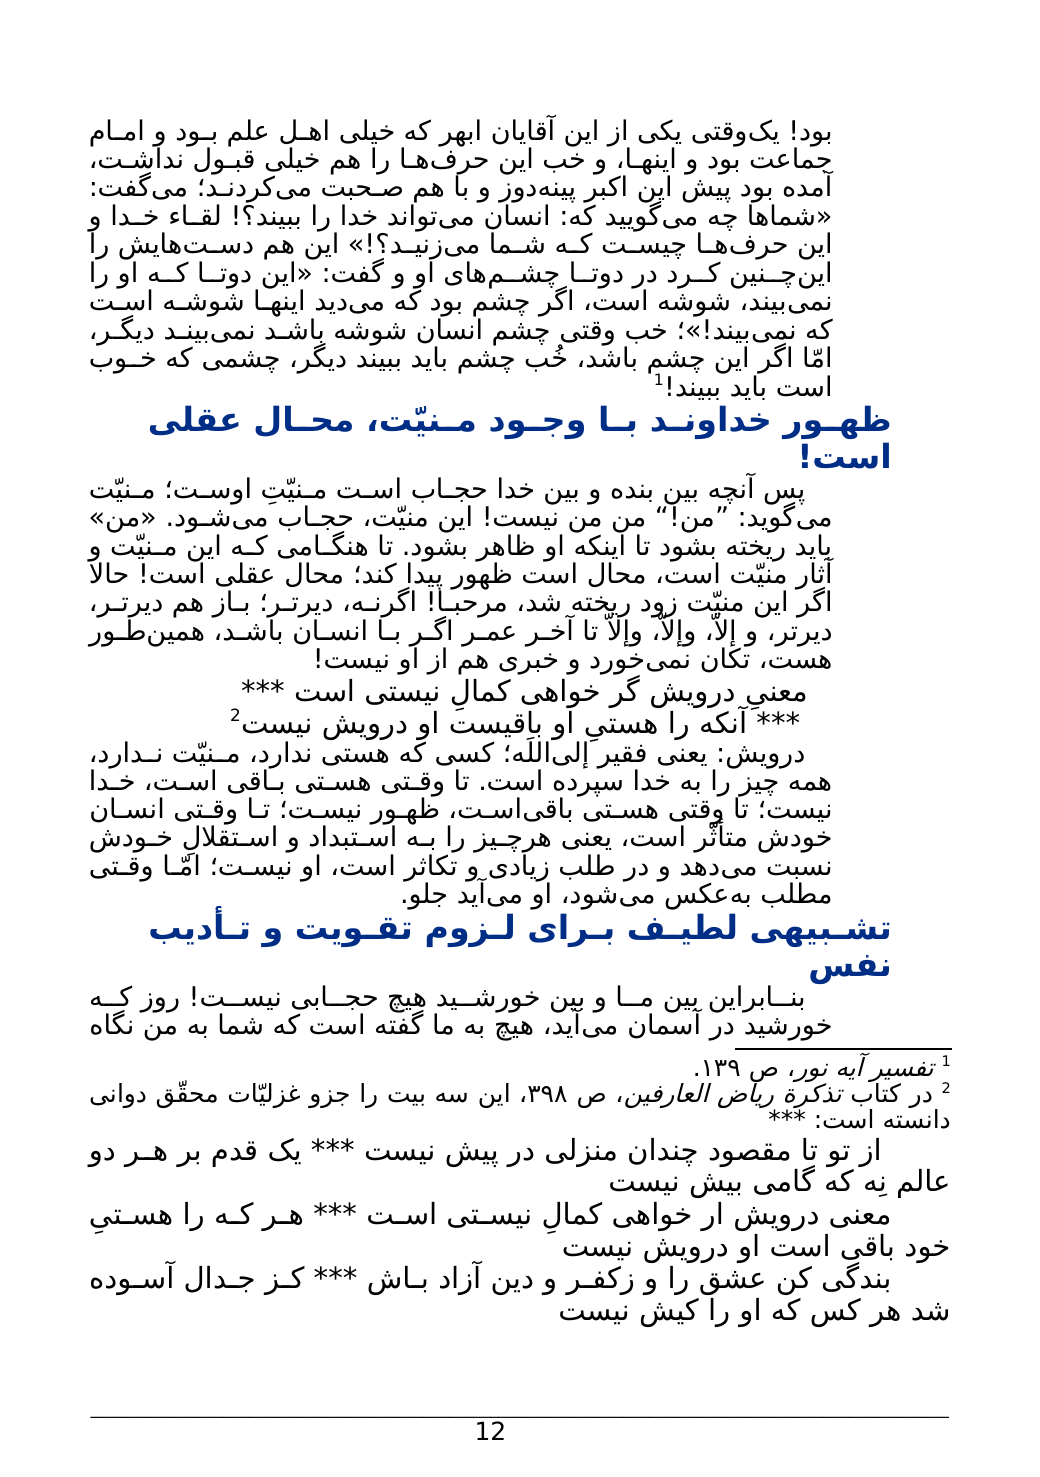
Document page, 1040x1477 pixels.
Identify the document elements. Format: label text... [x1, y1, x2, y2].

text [89, 118, 833, 402]
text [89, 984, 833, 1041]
subtitle تشبیهی لطیف برای لزوم تقویت و تأدیب نفس [148, 910, 892, 984]
text پس آنچه بین بنده و بین خدا حجاب است منیّتِ اوست؛ منیّت می‌گوید: ”من!“ من من نیست! این منیّت، حجاب می‌شود. «من» باید ریخته بشود تا اینکه او ظاهر بشود. تا هنگامی که این منیّت و آثار منیّت است، محال است ظهور پیدا کند؛ محال عقلی است! حالا اگر این منیّت زود ریخته شد، مرحبا! اگرنه، دیرتر؛ باز هم دیرتر، دیرتر، و إلاّ، وإلاّ، وإلاّ تا آخر عمر اگر با انسان باشد، همین‌طور هست، تکان نمی‌خورد و خبری هم از او نیست! [89, 476, 833, 675]
text درویش: یعنی فقیر إلی‌اللَه؛ کسی که هستی ندارد، منیّت ندارد، همه چیز را به خدا سپرده است. تا وقتی هستی باقی است، خدا نیست؛ تا وقتی هستی باقی‌است، ظهور نیست؛ تا وقتی انسان خودش متأثّر است، یعنی هرچیز را به استبداد و استقلالِ خودش نسبت می‌دهد و در طلب زیادی و تکاثر است، او نیست؛ امّا وقتی مطلب به‌عکس می‌شود، او می‌آید جلو. [89, 739, 833, 910]
text *** آنکه را هستیِ او باقیست او درویش نیست [89, 707, 951, 739]
subtitle ظهور خداوند با وجود منیّت، محال عقلی است! [148, 402, 892, 476]
text معنیِ درویش گر خواهی کمالِ نیستی است *** [89, 675, 951, 707]
